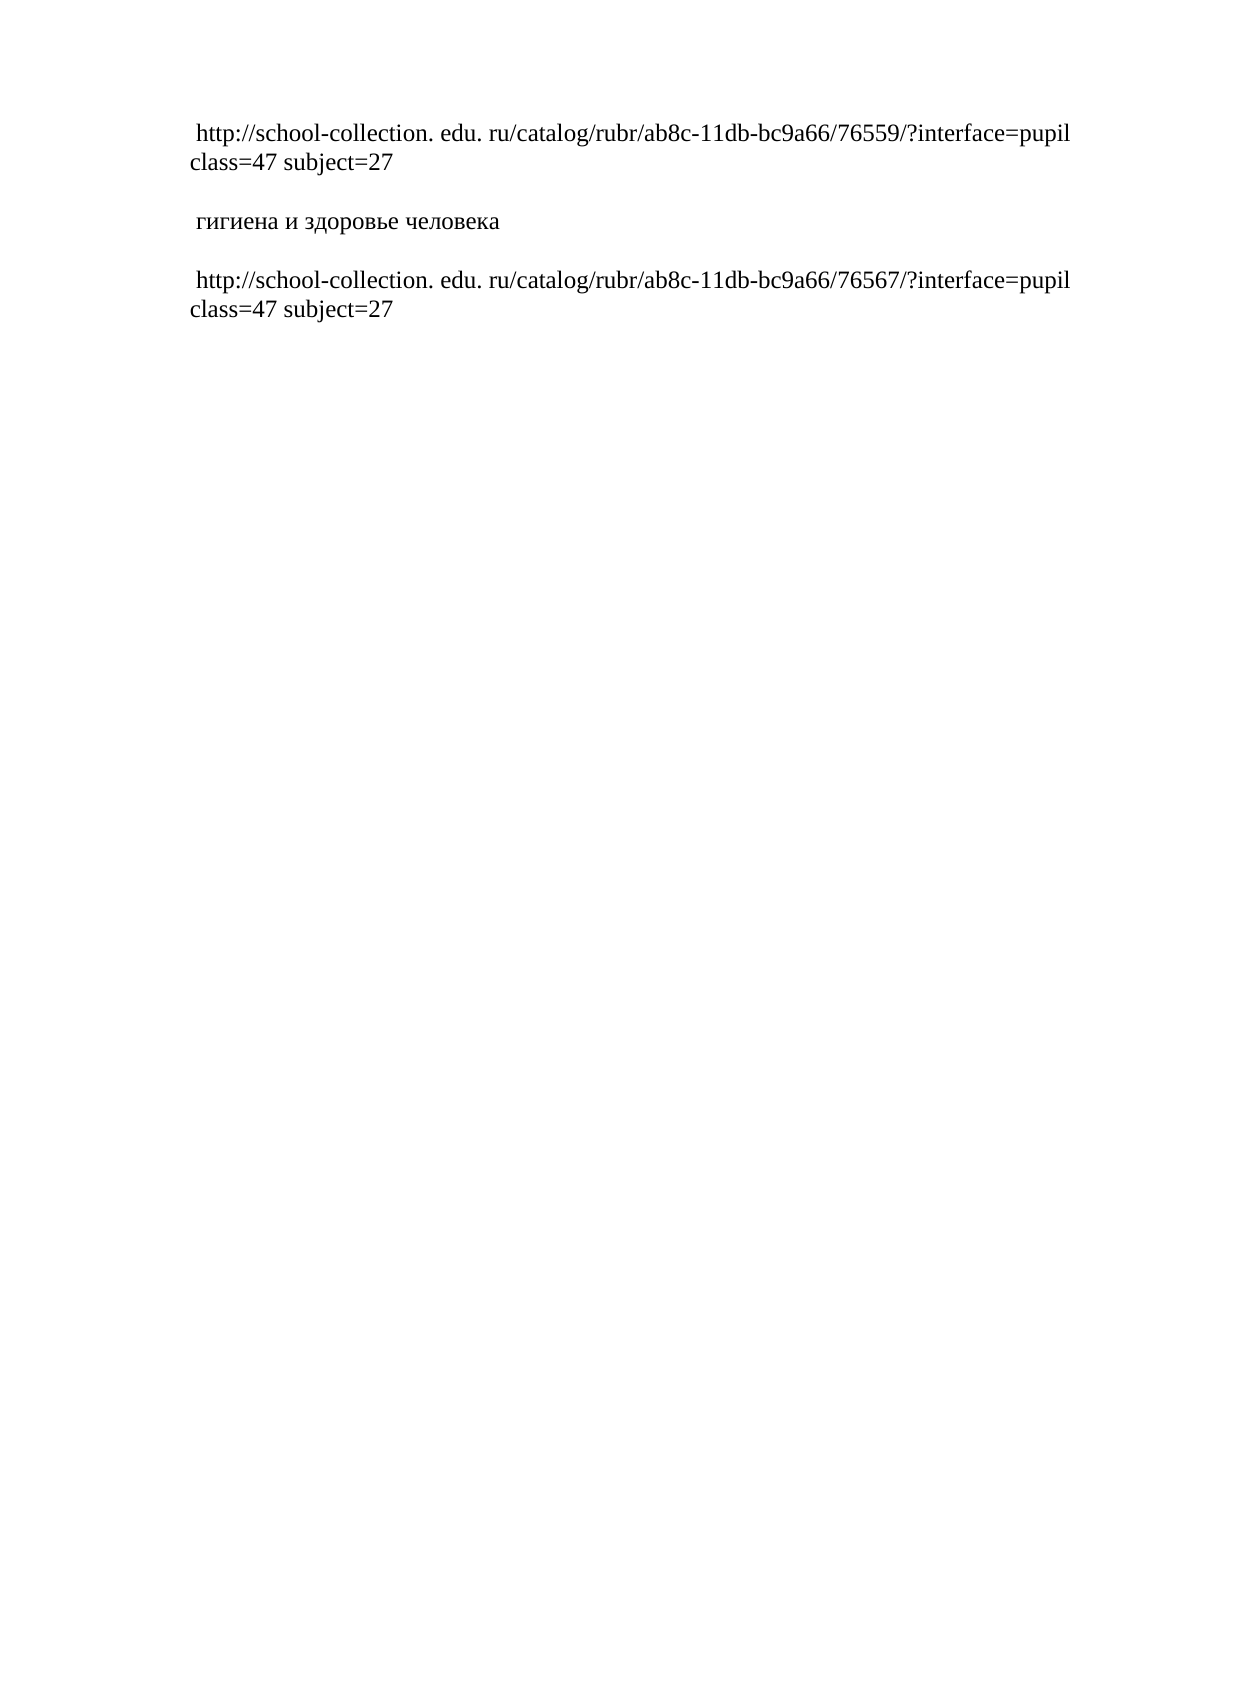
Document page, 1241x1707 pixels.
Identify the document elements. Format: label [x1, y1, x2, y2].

text [189, 118, 1152, 323]
